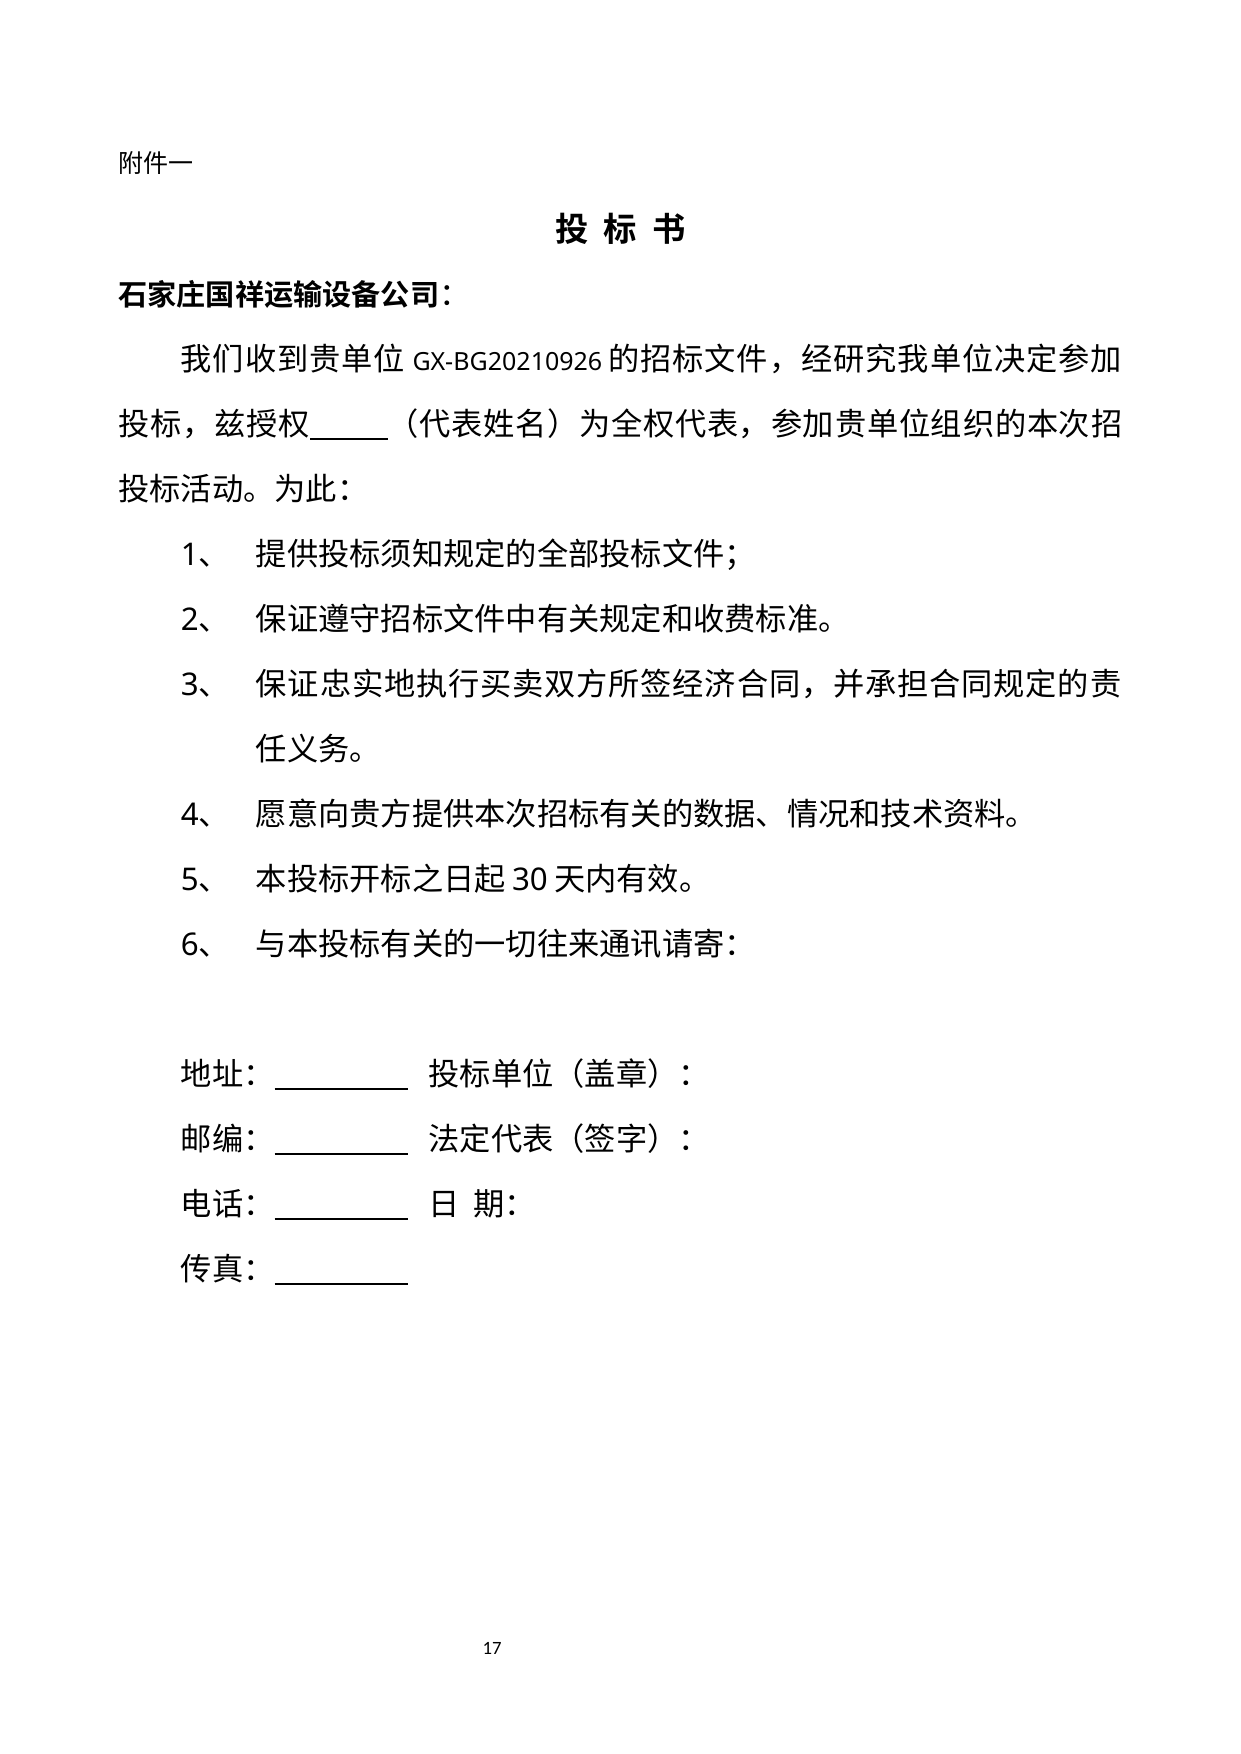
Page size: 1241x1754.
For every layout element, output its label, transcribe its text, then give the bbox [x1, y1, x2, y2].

text 附件一 [118, 129, 1122, 194]
list 本投标开标之日起30天内有效。 [181, 844, 1122, 909]
text 石家庄国祥运输设备公司： [118, 259, 1122, 324]
text 传真： [181, 1234, 1122, 1299]
list 保证遵守招标文件中有关规定和收费标准。 [181, 584, 1122, 649]
text 地址： 投标单位（盖章）： [181, 1039, 1122, 1104]
text 投 标 书 [118, 194, 1122, 259]
list 与本投标有关的一切往来通讯请寄： [181, 909, 1122, 974]
text 邮编： 法定代表（签字）： [181, 1104, 1122, 1169]
list 提供投标须知规定的全部投标文件； [181, 519, 1122, 584]
text 电话： 日 期： [181, 1169, 1122, 1234]
list 保证忠实地执行买卖双方所签经济合同，并承担合同规定的责任义务。 [181, 649, 1122, 779]
list 愿意向贵方提供本次招标有关的数据、情况和技术资料。 [181, 779, 1122, 844]
text 我们收到贵单位GX-BG20210926的招标文件，经研究我单位决定参加投标，兹授权 （代表姓名）为全权代表，参加贵单位组织的本次招投标活动。为此： [118, 324, 1122, 519]
